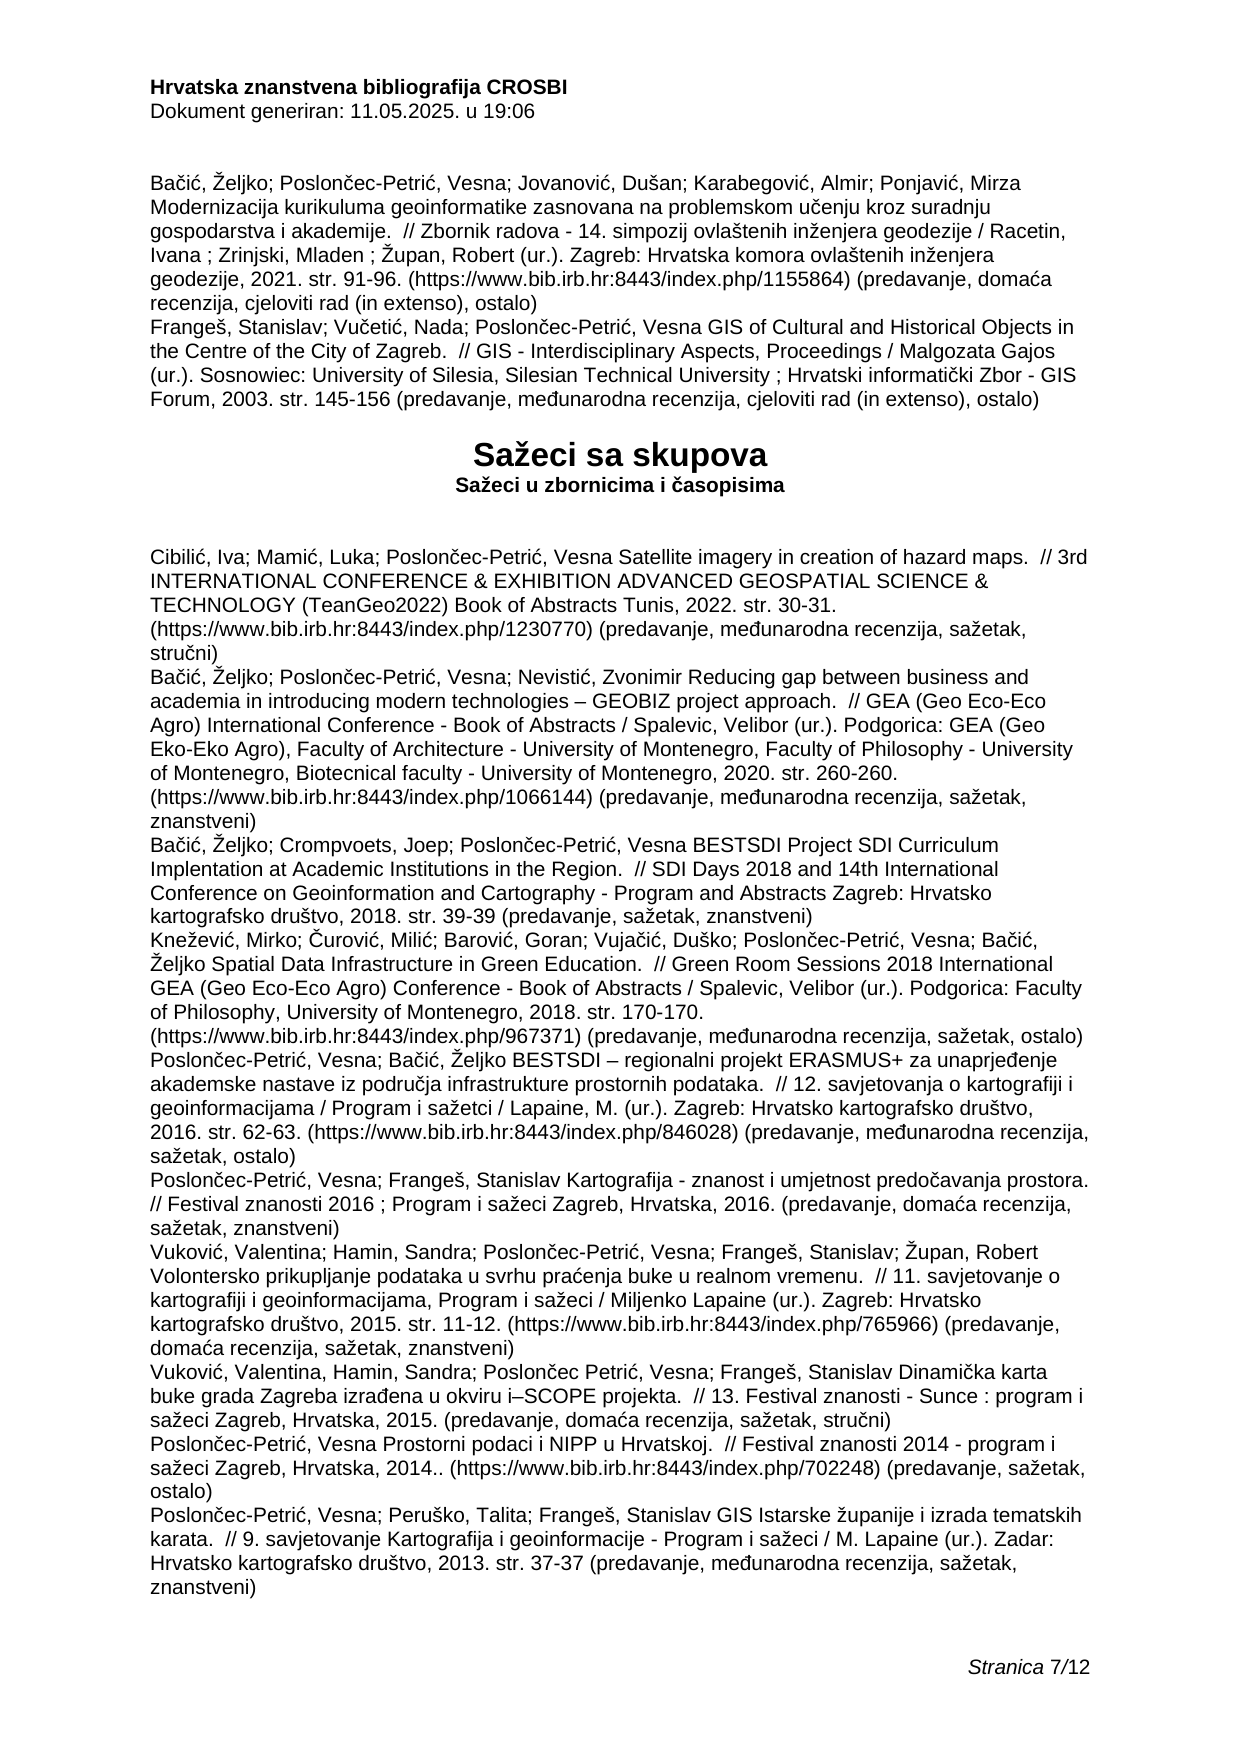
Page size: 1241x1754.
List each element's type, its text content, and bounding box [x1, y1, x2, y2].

text Knežević, Mirko; Čurović, Milić; Barović, Goran; Vujačić, Duško; Poslončec-Petrić, Vesna; Bačić, Željko [150, 928, 1090, 1048]
text Poslončec-Petrić, Vesna; Peruško, Talita; Frangeš, Stanislav [150, 1503, 1090, 1599]
text Bačić, Željko; Crompvoets, Joep; Poslončec-Petrić, Vesna [150, 832, 1090, 928]
text Frangeš, Stanislav; Vučetić, Nada; Poslončec-Petrić, Vesna [150, 315, 1090, 411]
text Vuković, Valentina, Hamin, Sandra; Poslončec Petrić, Vesna; Frangeš, Stanislav [150, 1359, 1090, 1431]
subtitle Sažeci sa skupova [150, 434, 1090, 473]
text Cibilić, Iva; Mamić, Luka; Poslončec-Petrić, Vesna [150, 545, 1090, 665]
text Vuković, Valentina; Hamin, Sandra; Poslončec-Petrić, Vesna; Frangeš, Stanislav; Župan, Robert [150, 1240, 1090, 1359]
text Poslončec-Petrić, Vesna; Frangeš, Stanislav [150, 1168, 1090, 1240]
subtitle Sažeci u zbornicima i časopisima [150, 473, 1090, 497]
text Bačić, Željko; Poslončec-Petrić, Vesna; Jovanović, Dušan; Karabegović, Almir; Ponjavić, Mirza [150, 171, 1090, 315]
text Poslončec-Petrić, Vesna [150, 1431, 1090, 1503]
text Bačić, Željko; Poslončec-Petrić, Vesna; Nevistić, Zvonimir [150, 665, 1090, 832]
text Poslončec-Petrić, Vesna; Bačić, Željko [150, 1048, 1090, 1168]
